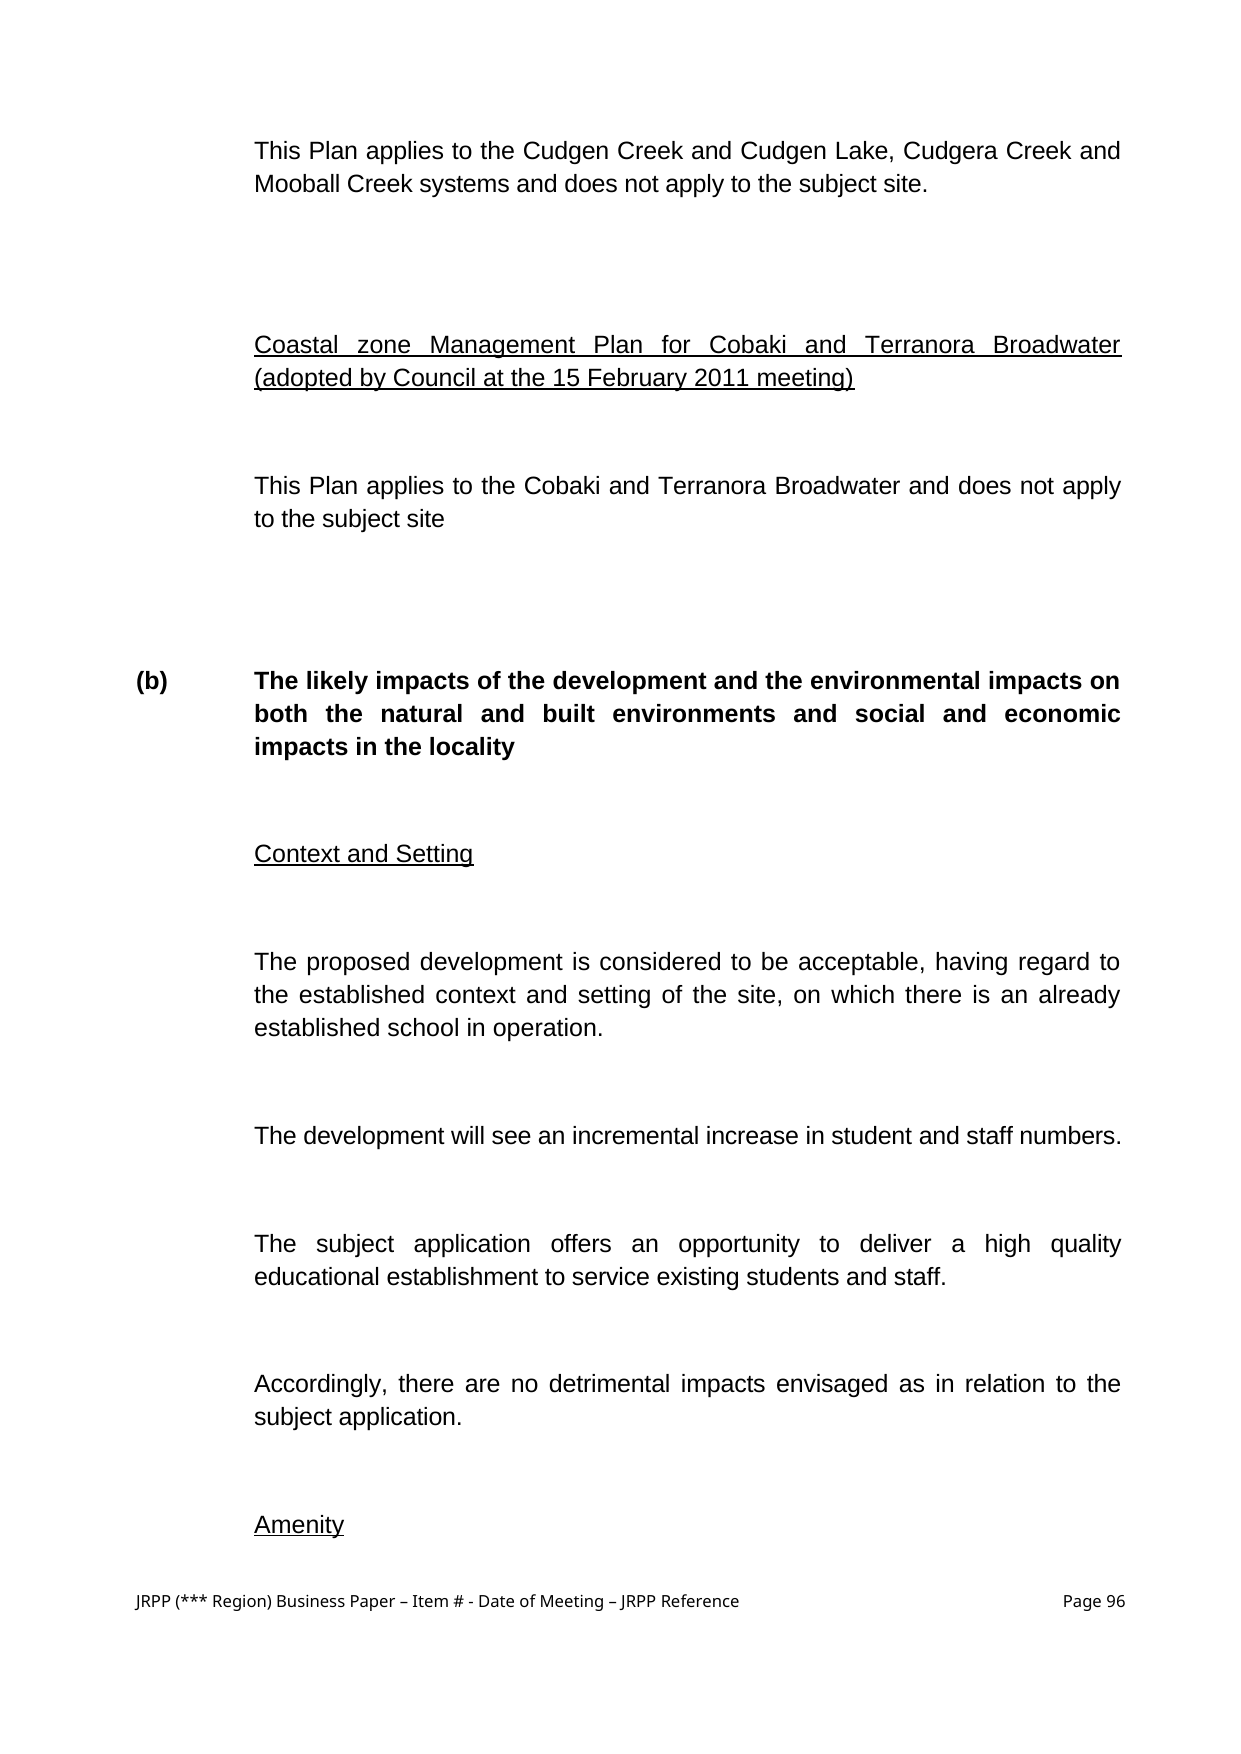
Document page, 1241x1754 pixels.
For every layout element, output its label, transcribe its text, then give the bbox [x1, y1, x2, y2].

text The subject application offers an opportunity to deliver a high quality educational establishment to service existing students and staff. [254, 1229, 1122, 1290]
text This Plan applies to the Cobaki and Terranora Broadwater and does not apply to the subject site [254, 471, 1122, 533]
text Coastal zone Management Plan for Cobaki and Terranora Broadwater (adopted by Council at the 15 February 2011 meeting) [254, 330, 1122, 355]
text The proposed development is considered to be acceptable, having regard to the established context and setting of the site, on which there is an already established school in operation. [254, 947, 1122, 1042]
text The development will see an incremental increase in student and staff numbers. [254, 1121, 1122, 1150]
text Amenity [254, 1510, 1122, 1539]
text This Plan applies to the Cudgen Creek and Cudgen Lake, Cudgera Creek and Mooball Creek systems and does not apply to the subject site. [254, 136, 1122, 198]
text Coastal zone Management Plan for Cobaki and Terranora Broadwater (adopted by Council at the 15 February 2011 meeting) [254, 357, 1122, 392]
text Accordingly, there are no detrimental impacts envisaged as in relation to the subject application. [254, 1369, 1122, 1431]
text (b) The likely impacts of the development and the environmental impacts on both the natural and built environments and social and economic impacts in the locality [136, 666, 1122, 761]
text Context and Setting [254, 839, 1122, 868]
